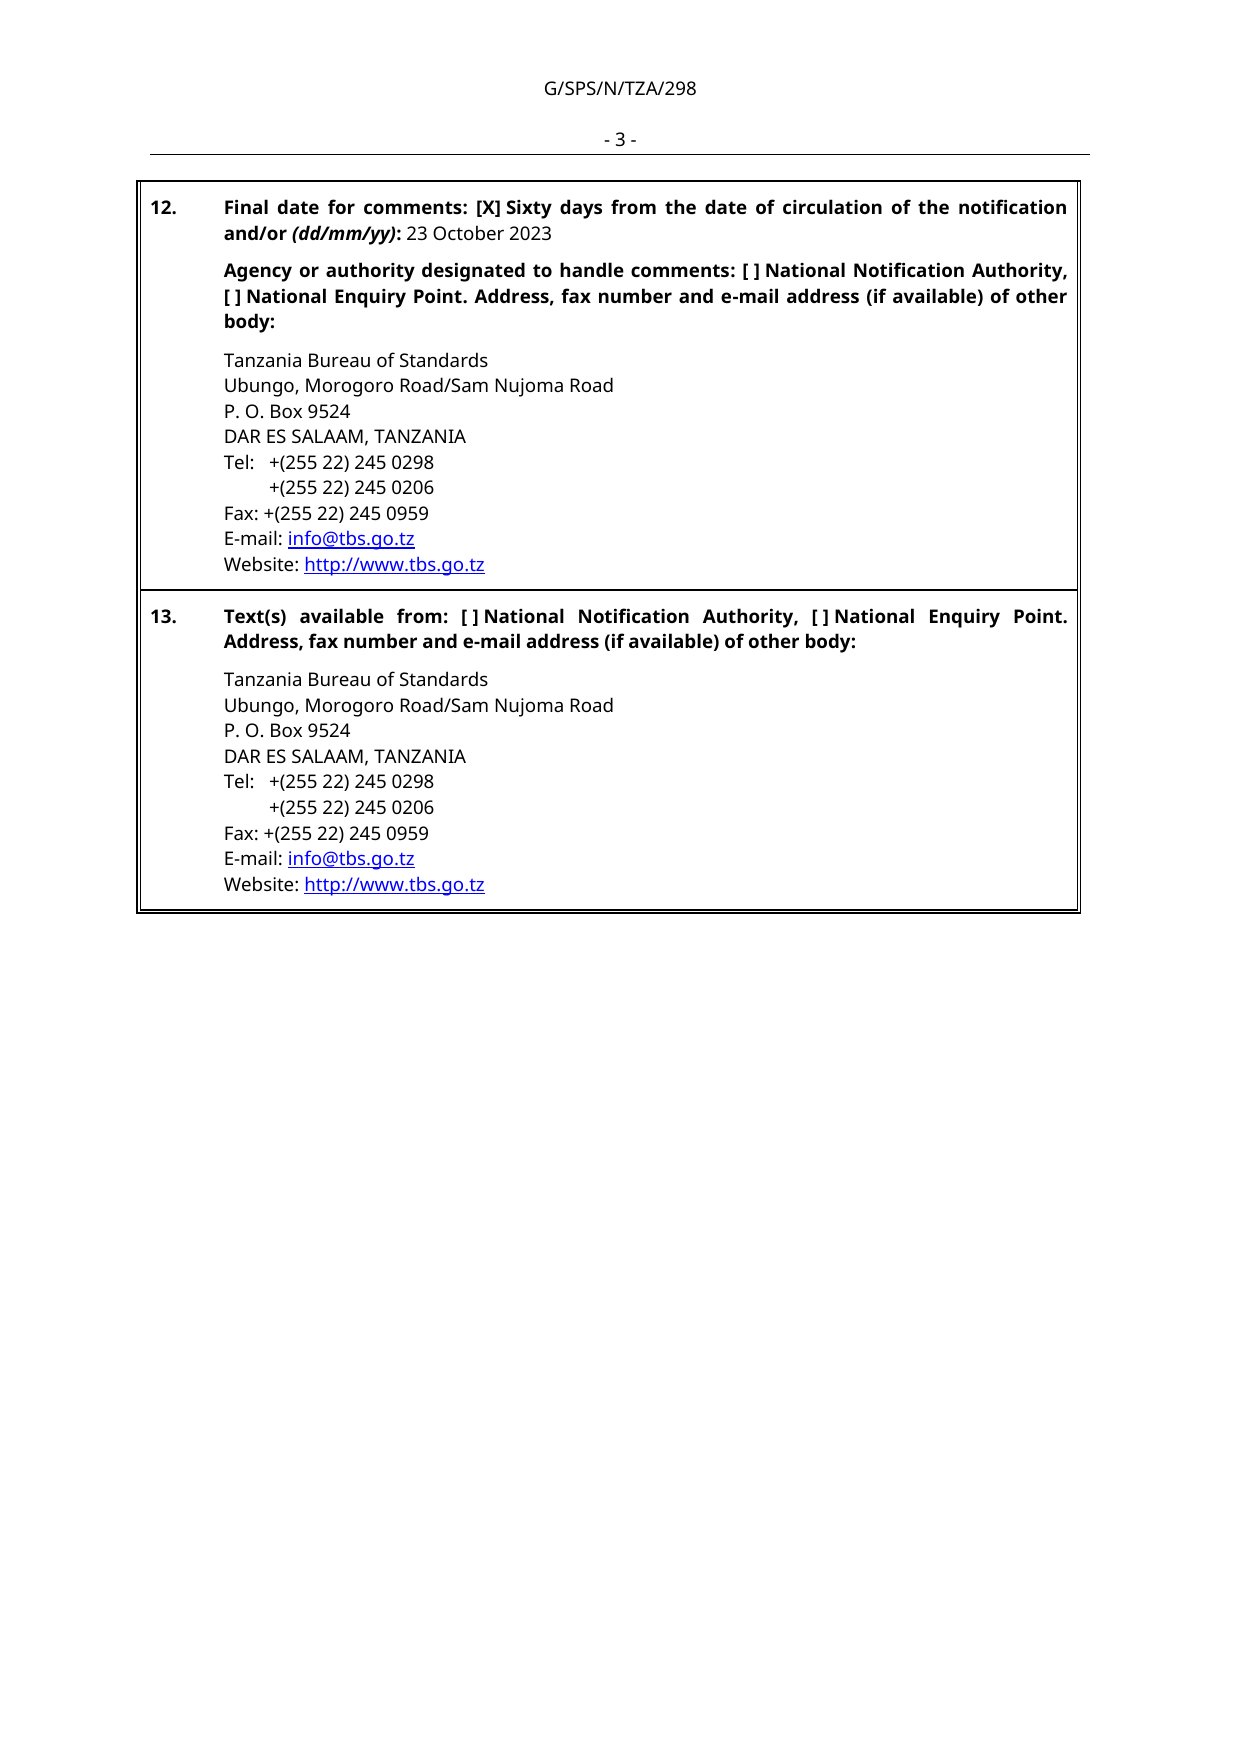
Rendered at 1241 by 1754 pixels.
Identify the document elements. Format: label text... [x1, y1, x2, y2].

table_cell Text(s) available from: [ ] National Notification Authority, [ ] National Enquiry Point. Address, fax number and e-mail address (if available) of other body: Tanzania Bureau of Standards Ubungo, Morogoro Road/Sam Nujoma Road P. O. Box 9524 DAR ES SALAAM, TANZANIA Tel: +(255 22) 245 0298 +(255 22) 245 0206 Fax: +(255 22) 245 0959 E-mail: info@tbs.go.tz Website: http://www.tbs.go.tz [212, 591, 1077, 909]
table_cell Final date for comments: [X] Sixty days from the date of circulation of the notification and/or (dd/mm/yy): 23 October 2023 Agency or authority designated to handle comments: [ ] National Notification Authority, [ ] National Enquiry Point. Address, fax number and e-mail address (if available) of other body: Tanzania Bureau of Standards Ubungo, Morogoro Road/Sam Nujoma Road P. O. Box 9524 DAR ES SALAAM, TANZANIA Tel: +(255 22) 245 0298 +(255 22) 245 0206 Fax: +(255 22) 245 0959 E-mail: info@tbs.go.tz Website: http://www.tbs.go.tz [212, 182, 1077, 589]
table_cell 12. [141, 182, 212, 589]
table_cell 13. [141, 591, 212, 909]
